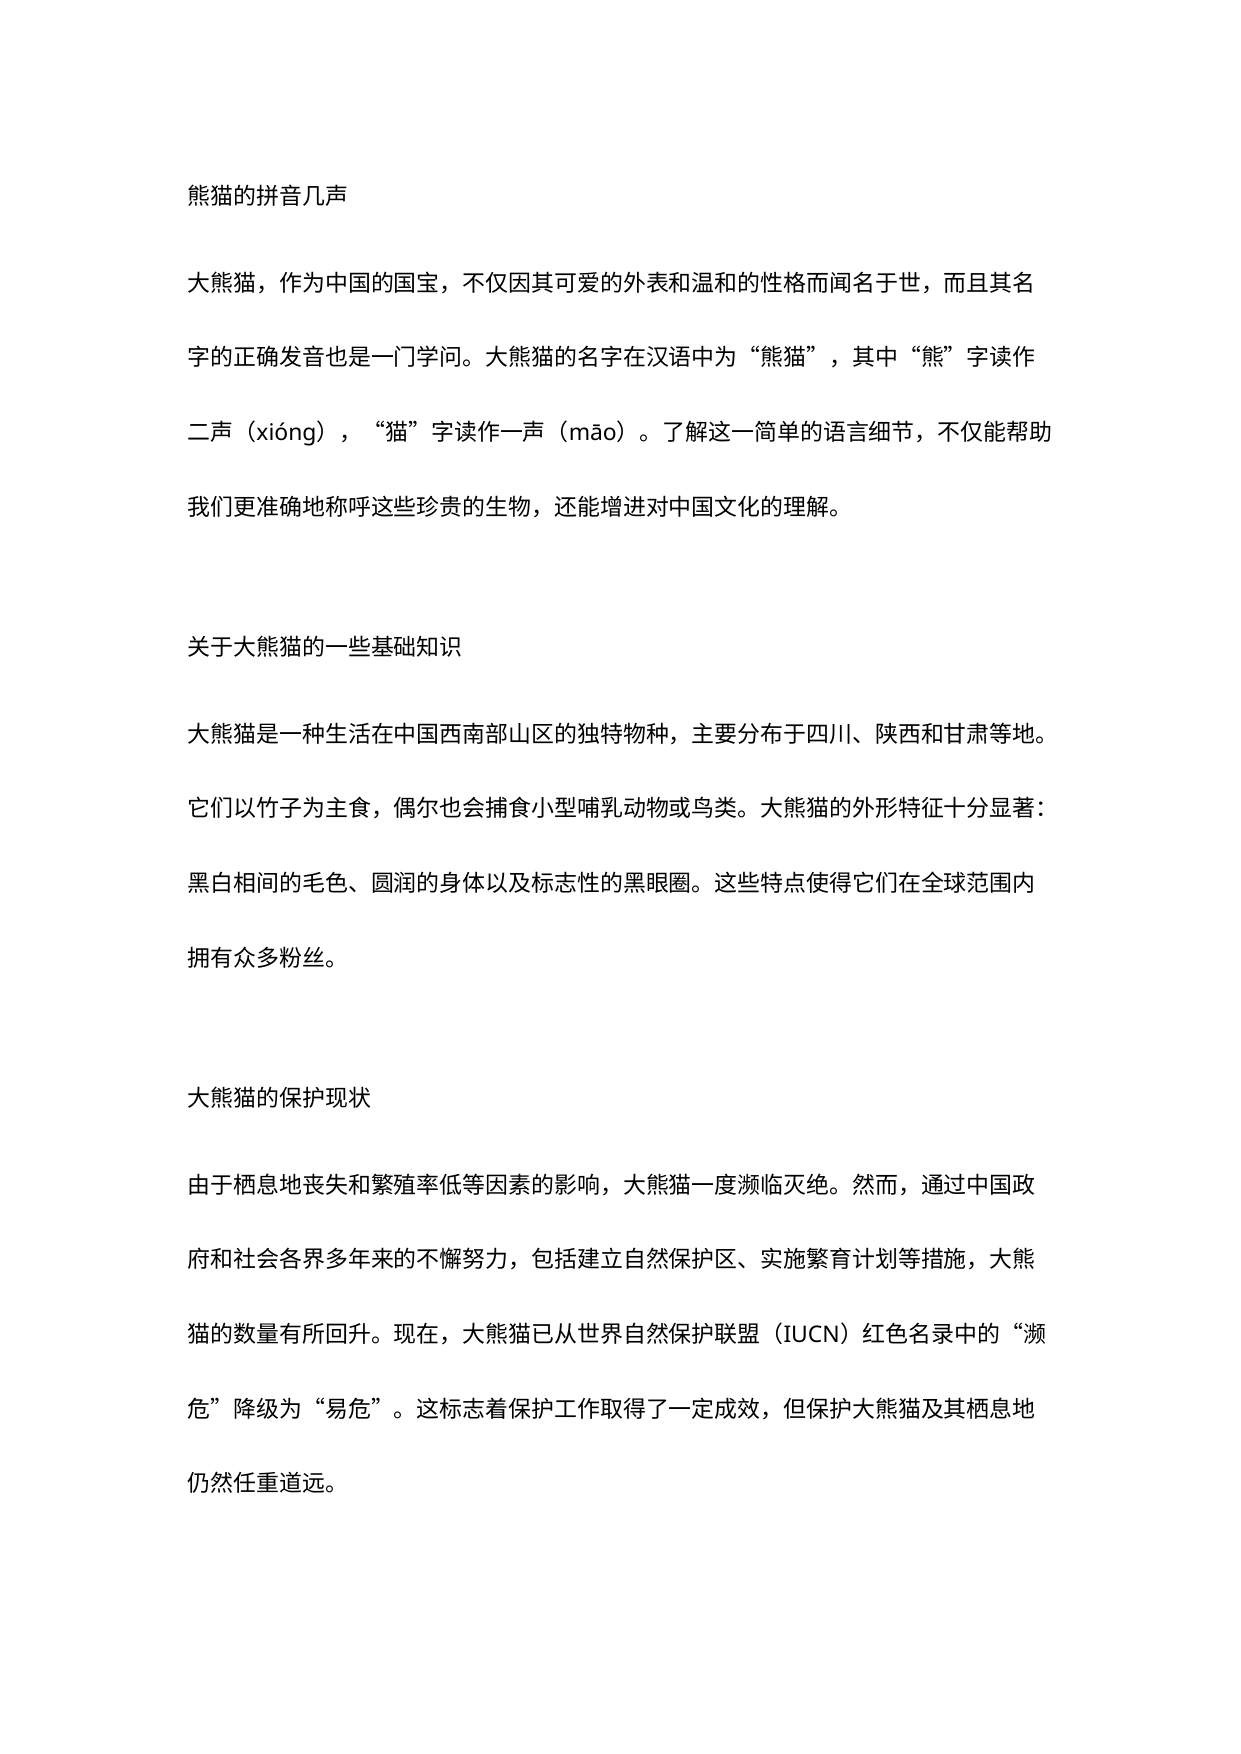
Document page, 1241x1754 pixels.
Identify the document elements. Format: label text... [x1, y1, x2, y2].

text 大熊猫，作为中国的国宝，不仅因其可爱的外表和温和的性格而闻名于世，而且其名字的正确发音也是一门学问。大熊猫的名字在汉语中为“熊猫”，其中“熊”字读作二声（xióng），“猫”字读作一声（māo）。了解这一简单的语言细节，不仅能帮助我们更准确地称呼这些珍贵的生物，还能增进对中国文化的理解。 [187, 248, 1053, 538]
text 由于栖息地丧失和繁殖率低等因素的影响，大熊猫一度濒临灭绝。然而，通过中国政府和社会各界多年来的不懈努力，包括建立自然保护区、实施繁育计划等措施，大熊猫的数量有所回升。现在，大熊猫已从世界自然保护联盟（IUCN）红色名录中的“濒危”降级为“易危”。这标志着保护工作取得了一定成效，但保护大熊猫及其栖息地仍然任重道远。 [187, 1151, 1053, 1514]
text 关于大熊猫的一些基础知识 [187, 613, 1053, 678]
text 大熊猫是一种生活在中国西南部山区的独特物种，主要分布于四川、陕西和甘肃等地。它们以竹子为主食，偶尔也会捕食小型哺乳动物或鸟类。大熊猫的外形特征十分显著：黑白相间的毛色、圆润的身体以及标志性的黑眼圈。这些特点使得它们在全球范围内拥有众多粉丝。 [187, 699, 1053, 989]
text 大熊猫的保护现状 [187, 1064, 1053, 1129]
text 熊猫的拼音几声 [187, 162, 1053, 227]
